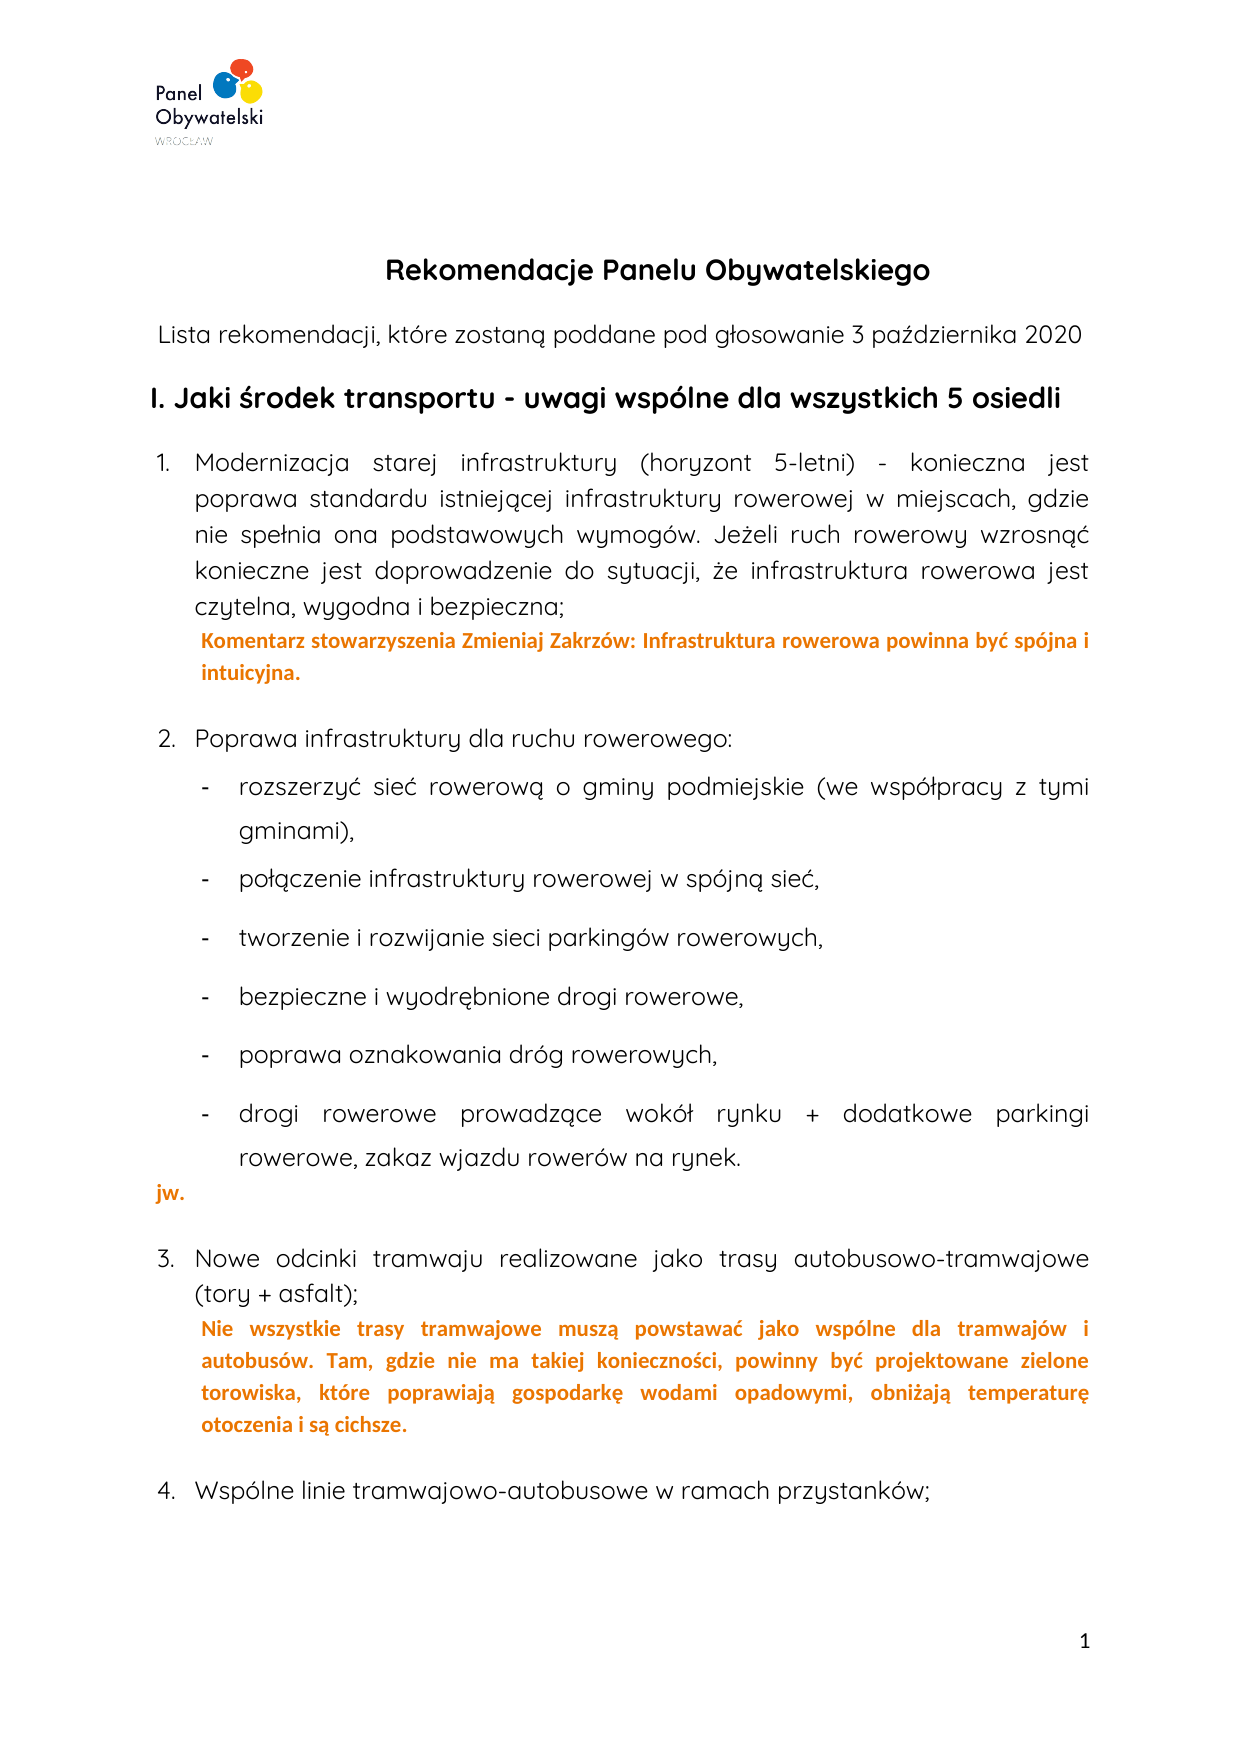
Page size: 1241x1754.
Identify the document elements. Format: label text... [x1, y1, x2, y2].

text Lista rekomendacji, które zostaną poddane pod głosowanie 3 października 2020 [150, 318, 1090, 350]
list tworzenie i rozwijanie sieci parkingów rowerowych, [201, 909, 1090, 960]
text Nie wszystkie trasy tramwajowe muszą powstawać jako wspólne dla tramwajów i autobusów. Tam, gdzie nie ma takiej konieczności, powinny być projektowane zielone torowiska, które poprawiają gospodarkę wodami opadowymi, obniżają temperaturę otoczenia i są cichsze. [201, 1314, 1090, 1438]
list rozszerzyć sieć rowerową o gminy podmiejskie (we współpracy z tymi gminami), [201, 758, 1090, 846]
text Rekomendacje Panelu Obywatelskiego [150, 252, 1090, 288]
list poprawa oznakowania dróg rowerowych, [201, 1027, 1090, 1078]
list bezpieczne i wyodrębnione drogi rowerowe, [201, 968, 1090, 1019]
subtitle I. Jaki środek transportu - uwagi wspólne dla wszystkich 5 osiedli [150, 379, 1090, 416]
list połączenie infrastruktury rowerowej w spójną sieć, [201, 850, 1090, 902]
list Nowe odcinki tramwaju realizowane jako trasy autobusowo-tramwajowe (tory + asfalt); [157, 1242, 1090, 1309]
list Poprawa infrastruktury dla ruchu rowerowego: [157, 722, 1090, 754]
text jw. [156, 1178, 1090, 1206]
list Wspólne linie tramwajowo-autobusowe w ramach przystanków; [157, 1475, 1090, 1506]
list drogi rowerowe prowadzące wokół rynku + dodatkowe parkingi rowerowe, zakaz wjazdu rowerów na rynek. [201, 1086, 1090, 1173]
text Komentarz stowarzyszenia Zmieniaj Zakrzów: Infrastruktura rowerowa powinna być spójna i intuicyjna. [201, 626, 1090, 686]
picture [150, 54, 269, 151]
list Modernizacja starej infrastruktury (horyzont 5-letni) - konieczna jest poprawa standardu istniejącej infrastruktury rowerowej w miejscach, gdzie nie spełnia ona podstawowych wymogów. Jeżeli ruch rowerowy wzrosnąć konieczne jest doprowadzenie do sytuacji, że infrastruktura rowerowa jest czytelna, wygodna i bezpieczna; [157, 446, 1090, 621]
